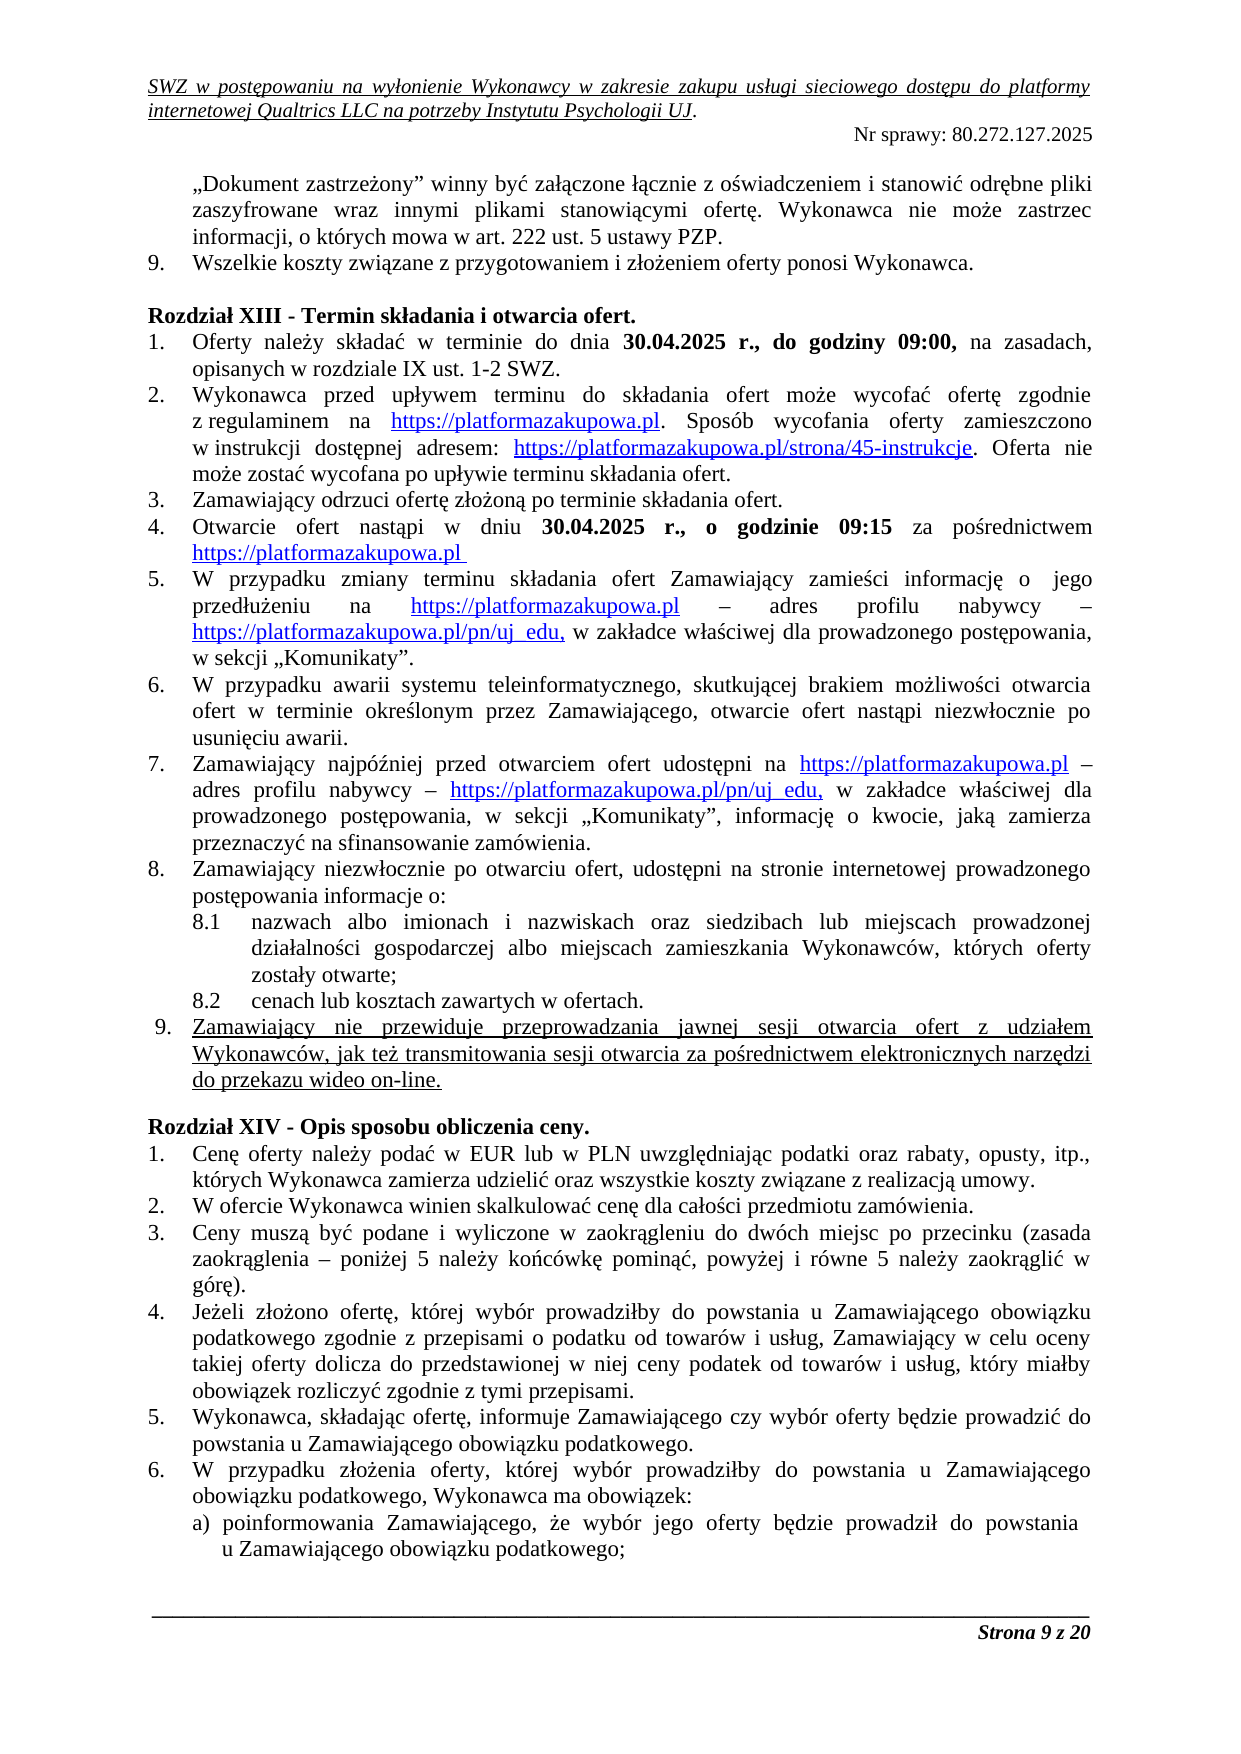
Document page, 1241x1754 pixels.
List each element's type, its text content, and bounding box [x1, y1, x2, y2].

list Wykonawca, składając ofertę, informuje Zamawiającego czy wybór oferty będzie prowadzić do powstania u Zamawiającego obowiązku podatkowego. [148, 1403, 1092, 1456]
list Cenę oferty należy podać w EUR lub w PLN uwzględniając podatki oraz rabaty, opusty, itp., których Wykonawca zamierza udzielić oraz wszystkie koszty związane z realizacją umowy. [148, 1140, 1092, 1192]
list Oferty należy składać w terminie do dnia 30.04.2025 r., do godziny 09:00, na zasadach, opisanych w rozdziale IX ust. 1-2 SWZ. [148, 328, 1092, 381]
list Otwarcie ofert nastąpi w dniu 30.04.2025 r., o godzinie 09:15 za pośrednictwem https://platformazakupowa.pl [148, 513, 1092, 565]
list Zamawiający niezwłocznie po otwarciu ofert, udostępni na stronie internetowej prowadzonego postępowania informacje o: [148, 855, 1092, 908]
list Wykonawca przed upływem terminu do składania ofert może wycofać ofertę zgodnie z regulaminem na https://platformazakupowa.pl. Sposób wycofania oferty zamieszczono w instrukcji dostępnej adresem: https://platformazakupowa.pl/strona/45-instrukcje. Oferta nie może zostać wycofana po upływie terminu składania ofert. [148, 381, 1092, 486]
list Zamawiający odrzuci ofertę złożoną po terminie składania ofert. [148, 486, 1092, 513]
text Rozdział XIII - Termin składania i otwarcia ofert. [148, 302, 1092, 328]
list W przypadku zmiany terminu składania ofert Zamawiający zamieści informację o jego przedłużeniu na https://platformazakupowa.pl – adres profilu nabywcy – https://platformazakupowa.pl/pn/uj_edu, w zakładce właściwej dla prowadzonego postępowania, w sekcji „Komunikaty”. [148, 565, 1092, 671]
list W przypadku złożenia oferty, której wybór prowadziłby do powstania u Zamawiającego obowiązku podatkowego, Wykonawca ma obowiązek: [148, 1456, 1092, 1509]
text a) poinformowania Zamawiającego, że wybór jego oferty będzie prowadził do powstania u Zamawiającego obowiązku podatkowego; [192, 1509, 1092, 1561]
list Wszelkie koszty związane z przygotowaniem i złożeniem oferty ponosi Wykonawca. [148, 249, 1092, 276]
list cenach lub kosztach zawartych w ofertach. [192, 987, 1092, 1013]
list W przypadku awarii systemu teleinformatycznego, skutkującej brakiem możliwości otwarcia ofert w terminie określonym przez Zamawiającego, otwarcie ofert nastąpi niezwłocznie po usunięciu awarii. [148, 671, 1092, 750]
list Ceny muszą być podane i wyliczone w zaokrągleniu do dwóch miejsc po przecinku (zasada zaokrąglenia – poniżej 5 należy końcówkę pominąć, powyżej i równe 5 należy zaokrąglić w górę). [148, 1219, 1092, 1298]
list Zamawiający najpóźniej przed otwarciem ofert udostępni na https://platformazakupowa.pl – adres profilu nabywcy – https://platformazakupowa.pl/pn/uj_edu, w zakładce właściwej dla prowadzonego postępowania, w sekcji „Komunikaty”, informację o kwocie, jaką zamierza przeznaczyć na sfinansowanie zamówienia. [148, 750, 1092, 855]
list nazwach albo imionach i nazwiskach oraz siedzibach lub miejscach prowadzonej działalności gospodarczej albo miejscach zamieszkania Wykonawców, których oferty zostały otwarte; [192, 908, 1092, 987]
list W ofercie Wykonawca winien skalkulować cenę dla całości przedmiotu zamówienia. [148, 1192, 1092, 1219]
list Zamawiający nie przewiduje przeprowadzania jawnej sesji otwarcia ofert z udziałem Wykonawców, jak też transmitowania sesji otwarcia za pośrednictwem elektronicznych narzędzi do przekazu wideo on-line. [154, 1013, 1092, 1092]
text Rozdział XIV - Opis sposobu obliczenia ceny. [148, 1113, 1092, 1140]
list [148, 170, 1092, 249]
list Jeżeli złożono ofertę, której wybór prowadziłby do powstania u Zamawiającego obowiązku podatkowego zgodnie z przepisami o podatku od towarów i usług, Zamawiający w celu oceny takiej oferty dolicza do przedstawionej w niej ceny podatek od towarów i usług, który miałby obowiązek rozliczyć zgodnie z tymi przepisami. [148, 1298, 1092, 1403]
